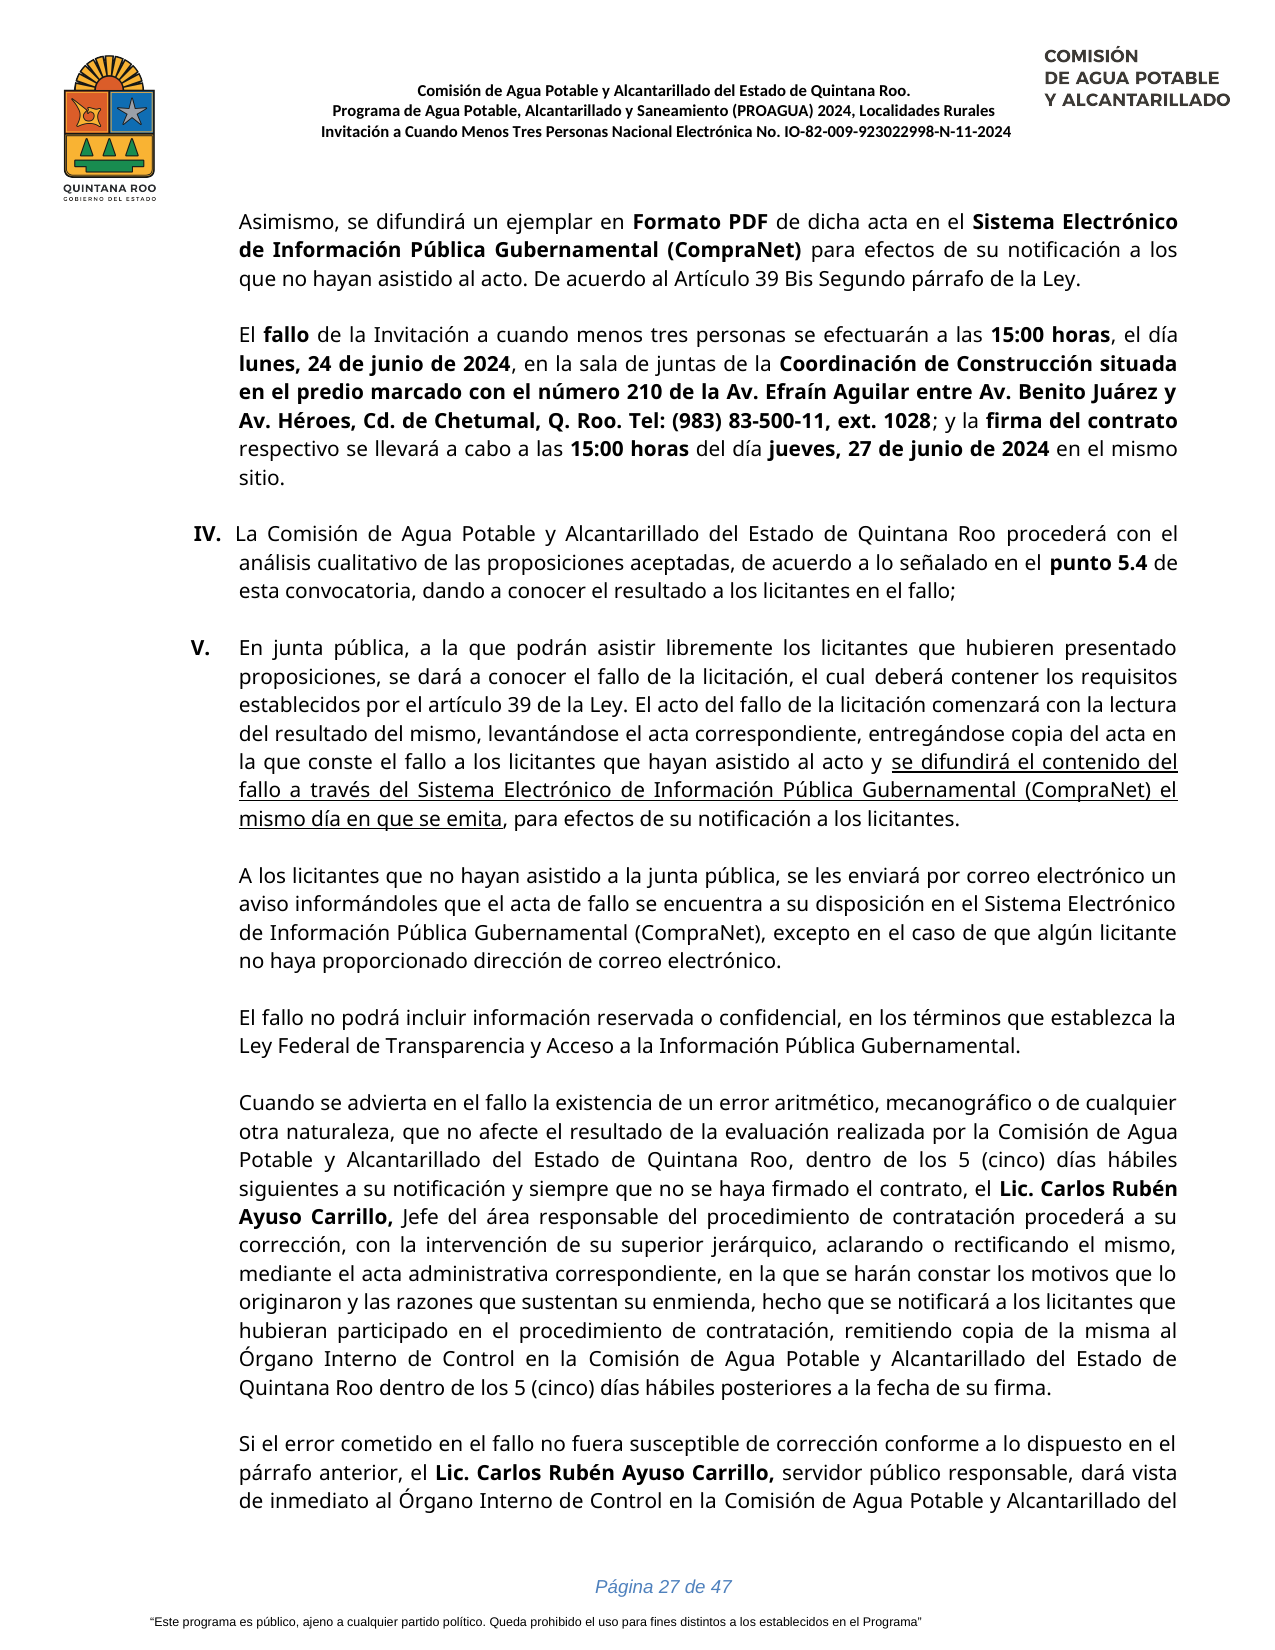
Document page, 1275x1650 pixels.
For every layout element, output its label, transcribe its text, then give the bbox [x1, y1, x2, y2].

text A los licitantes que no hayan asistido a la junta pública, se les enviará por correo electrónico un aviso informándoles que el acta de fallo se encuentra a su disposición en el Sistema Electrónico de Información Pública Gubernamental (CompraNet), excepto en el caso de que algún licitante no haya proporcionado dirección de correo electrónico. [239, 861, 1178, 974]
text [239, 1429, 1178, 1515]
text El fallo de la Invitación a cuando menos tres personas se efectuarán a las 15:00 horas, el día lunes, 24 de junio de 2024, en la sala de juntas de la Coordinación de Construcción situada en el predio marcado con el número 210 de la Av. Efraín Aguilar entre Av. Benito Juárez y Av. Héroes, Cd. de Chetumal, Q. Roo. Tel: (983) 83-500-11, ext. 1028; y la firma del contrato respectivo se llevará a cabo a las 15:00 horas del día jueves, 27 de junio de 2024 en el mismo sitio. [239, 321, 1178, 491]
picture [1037, 45, 1236, 111]
text Cuando se advierta en el fallo la existencia de un error aritmético, mecanográfico o de cualquier otra naturaleza, que no afecte el resultado de la evaluación realizada por la Comisión de Agua Potable y Alcantarillado del Estado de Quintana Roo, dentro de los 5 (cinco) días hábiles siguientes a su notificación y siempre que no se haya firmado el contrato, el Lic. Carlos Rubén Ayuso Carrillo, Jefe del área responsable del procedimiento de contratación procederá a su corrección, con la intervención de su superior jerárquico, aclarando o rectificando el mismo, mediante el acta administrativa correspondiente, en la que se harán constar los motivos que lo originaron y las razones que sustentan su enmienda, hecho que se notificará a los licitantes que hubieran participado en el procedimiento de contratación, remitiendo copia de la misma al Órgano Interno de Control en la Comisión de Agua Potable y Alcantarillado del Estado de Quintana Roo dentro de los 5 (cinco) días hábiles posteriores a la fecha de su firma. [239, 1088, 1178, 1401]
text Asimismo, se difundirá un ejemplar en Formato PDF de dicha acta en el Sistema Electrónico de Información Pública Gubernamental (CompraNet) para efectos de su notificación a los que no hayan asistido al acto. De acuerdo al Artículo 39 Bis Segundo párrafo de la Ley. [239, 207, 1178, 292]
list La Comisión de Agua Potable y Alcantarillado del Estado de Quintana Roo procederá con el análisis cualitativo de las proposiciones aceptadas, de acuerdo a lo señalado en el punto 5.4 de esta convocatoria, dando a conocer el resultado a los licitantes en el fallo; [194, 519, 1178, 605]
text El fallo no podrá incluir información reservada o confidencial, en los términos que establezca la Ley Federal de Transparencia y Acceso a la Información Pública Gubernamental. [239, 1003, 1178, 1060]
picture [45, 45, 178, 213]
text V. En junta pública, a la que podrán asistir libremente los licitantes que hubieren presentado proposiciones, se dará a conocer el fallo de la licitación, el cual deberá contener los requisitos establecidos por el artículo 39 de la Ley. El acto del fallo de la licitación comenzará con la lectura del resultado del mismo, levantándose el acta correspondiente, entregándose copia del acta en la que conste el fallo a los licitantes que hayan asistido al acto y se difundirá el contenido del fallo a través del Sistema Electrónico de Información Pública Gubernamental (CompraNet) el mismo día en que se emita, para efectos de su notificación a los licitantes. [191, 633, 1178, 832]
